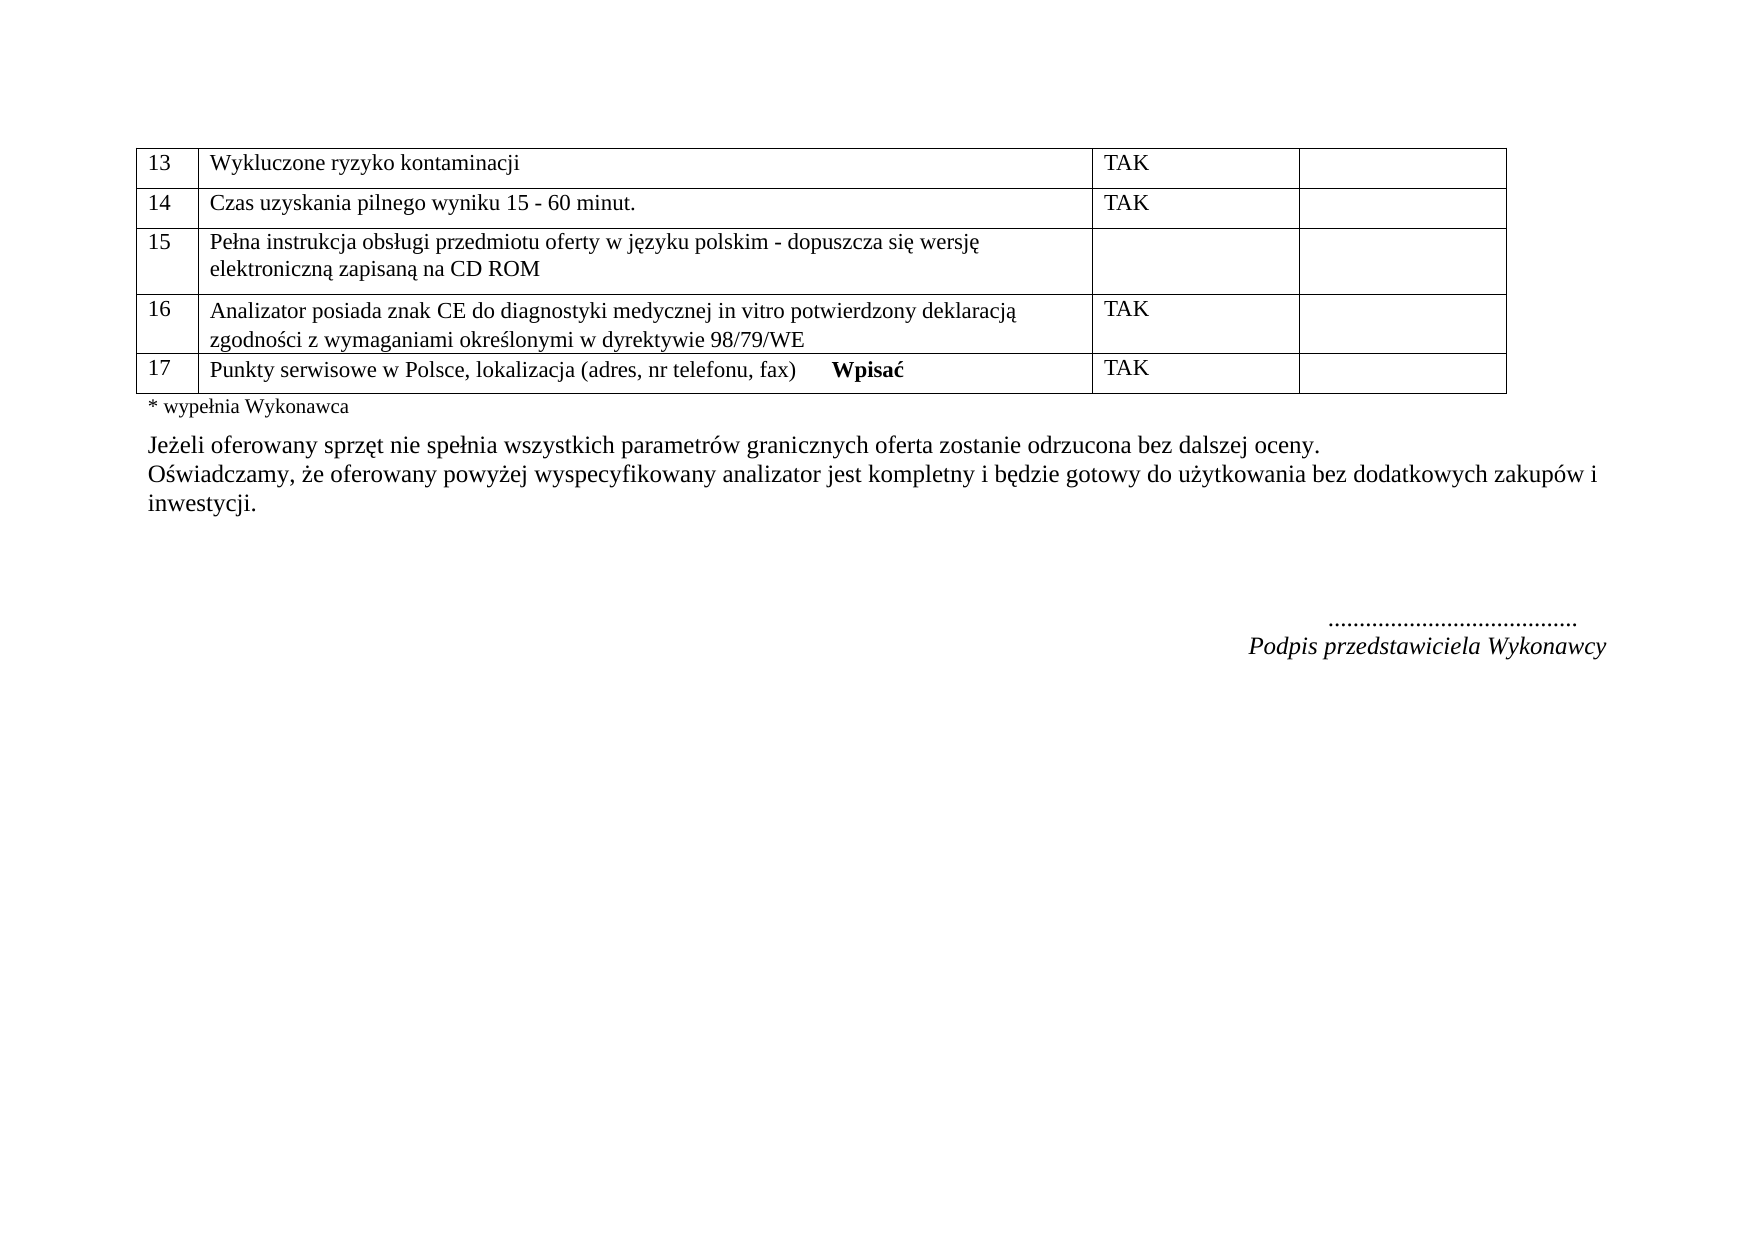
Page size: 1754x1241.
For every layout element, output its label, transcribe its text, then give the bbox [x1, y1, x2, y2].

text ........................................ [1254, 603, 1606, 631]
table_cell Pełna instrukcja obsługi przedmiotu oferty w języku polskim - dopuszcza się wersję elektroniczną zapisaną na CD ROM [199, 229, 1092, 294]
table_cell [1300, 354, 1506, 393]
table_cell 13 [137, 149, 198, 187]
table_cell Punkty serwisowe w Polsce, lokalizacja (adres, nr telefonu, fax) Wpisać [199, 354, 1092, 393]
text Podpis przedstawiciela Wykonawcy [148, 631, 1606, 660]
text Oświadczamy, że oferowany powyżej wyspecyfikowany analizator jest kompletny i będzie gotowy do użytkowania bez dodatkowych zakupów i inwestycji. [148, 459, 1606, 516]
table_cell TAK [1093, 149, 1299, 187]
table_cell 16 [137, 295, 198, 353]
table_cell TAK [1093, 189, 1299, 227]
text * wypełnia Wykonawca [148, 394, 1606, 418]
table_cell [1300, 295, 1506, 353]
table_cell [1093, 229, 1299, 294]
table_cell TAK [1093, 354, 1299, 393]
table_cell Wykluczone ryzyko kontaminacji [199, 149, 1092, 187]
table_cell [1300, 149, 1506, 187]
table_cell Analizator posiada znak CE do diagnostyki medycznej in vitro potwierdzony deklaracją zgodności z wymaganiami określonymi w dyrektywie 98/79/WE [199, 295, 1092, 353]
table_cell 17 [137, 354, 198, 393]
table_cell 14 [137, 189, 198, 227]
table_cell [1300, 229, 1506, 294]
table_cell TAK [1093, 295, 1299, 353]
table_cell [1300, 189, 1506, 227]
table_cell Czas uzyskania pilnego wyniku 15 - 60 minut. [199, 189, 1092, 227]
text Jeżeli oferowany sprzęt nie spełnia wszystkich parametrów granicznych oferta zostanie odrzucona bez dalszej oceny. [148, 430, 1606, 459]
table_cell 15 [137, 229, 198, 294]
